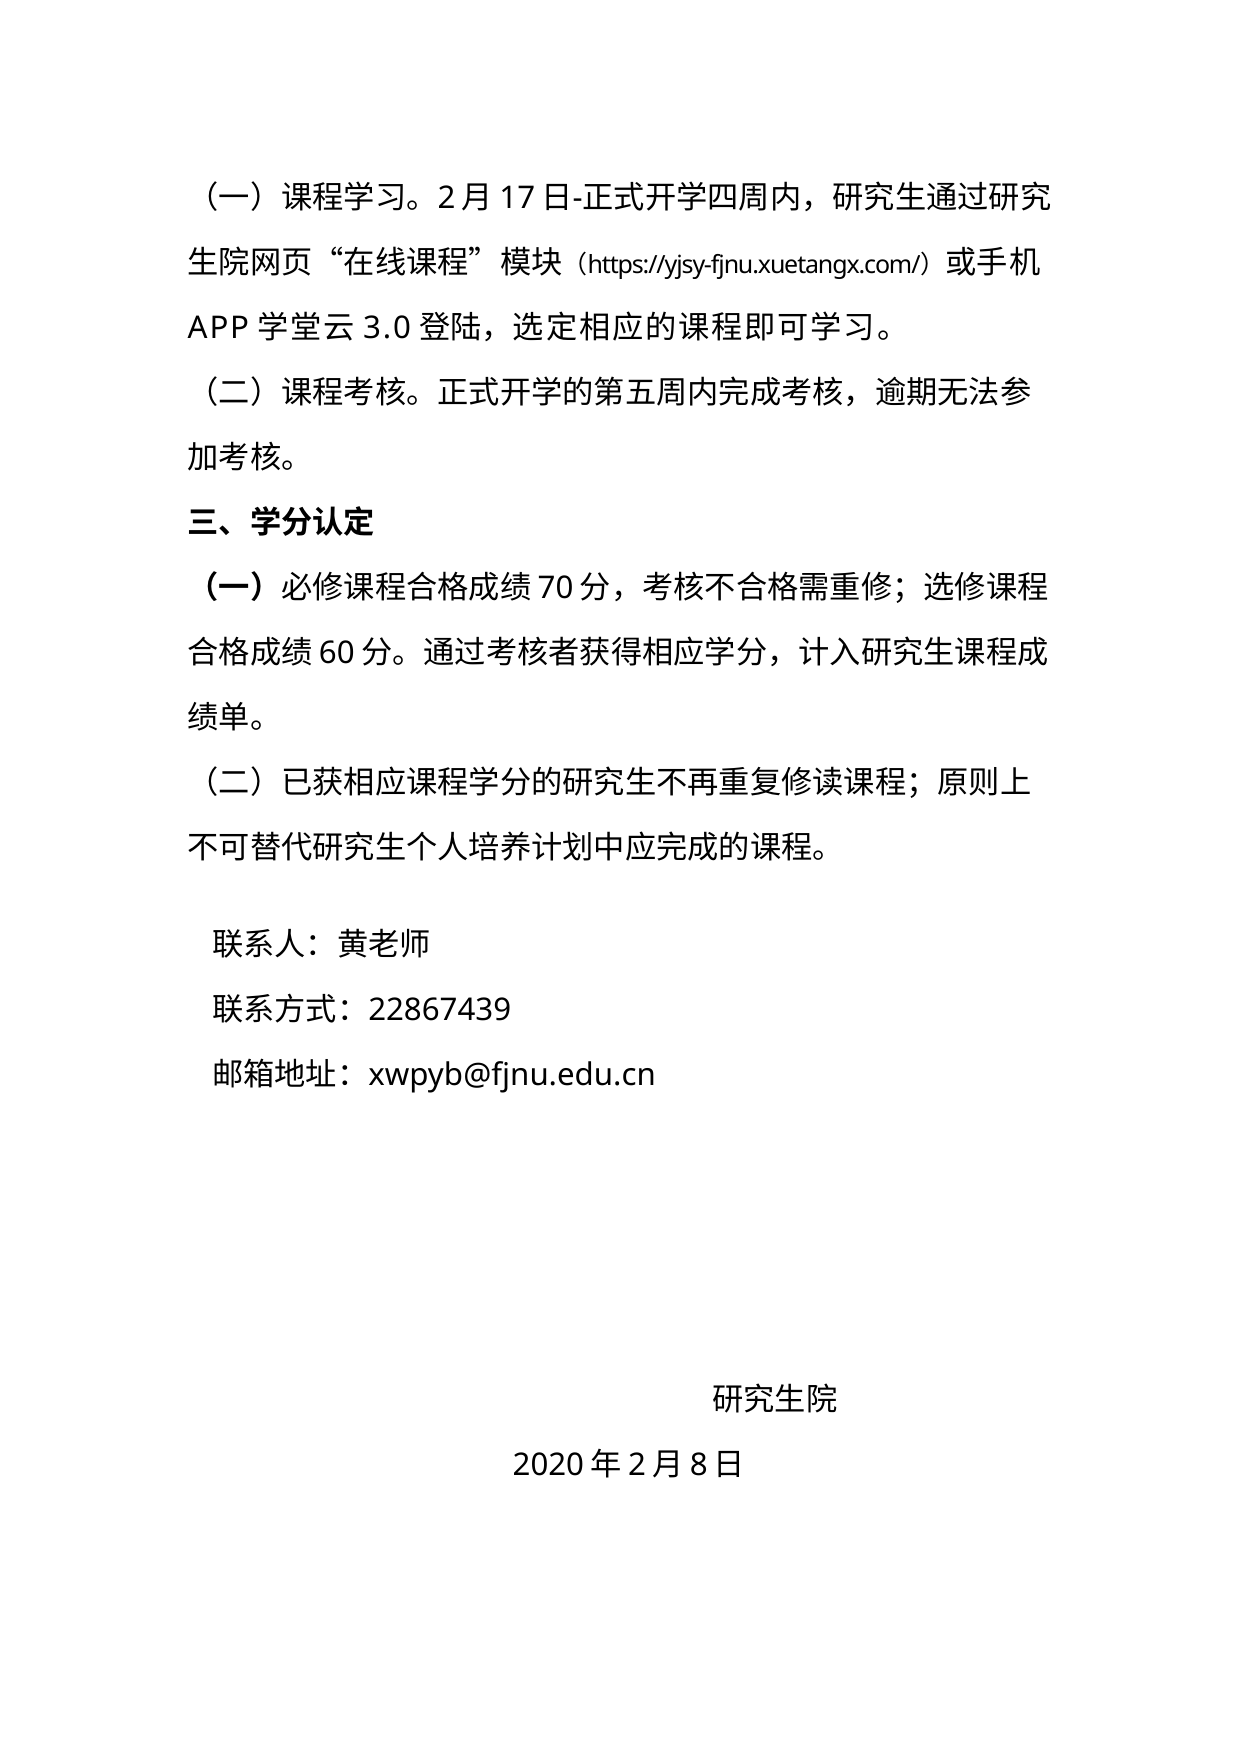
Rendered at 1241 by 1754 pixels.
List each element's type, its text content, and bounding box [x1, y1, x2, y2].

text 2020年2月8日 [187, 1429, 1053, 1494]
text （一）必修课程合格成绩70分，考核不合格需重修；选修课程合格成绩60分。通过考核者获得相应学分，计入研究生课程成绩单。 [187, 552, 1053, 747]
text （二）已获相应课程学分的研究生不再重复修读课程；原则上不可替代研究生个人培养计划中应完成的课程。 [187, 747, 1053, 877]
text 联系人：黄老师 [187, 909, 1053, 974]
list （一）课程学习。2月17日-正式开学四周内，研究生通过研究生院网页“在线课程”模块（https://yjsy-fjnu.xuetangx.com/）或手机APP学堂云3.0登陆，选定相应的课程即可学习。 [187, 162, 1053, 357]
text 三、学分认定 [187, 487, 1053, 552]
text 研究生院 [187, 1364, 1053, 1429]
text 邮箱地址：xwpyb@fjnu.edu.cn [187, 1039, 1053, 1104]
text 联系方式：22867439 [187, 974, 1053, 1039]
text （二）课程考核。正式开学的第五周内完成考核，逾期无法参加考核。 [187, 357, 1053, 487]
